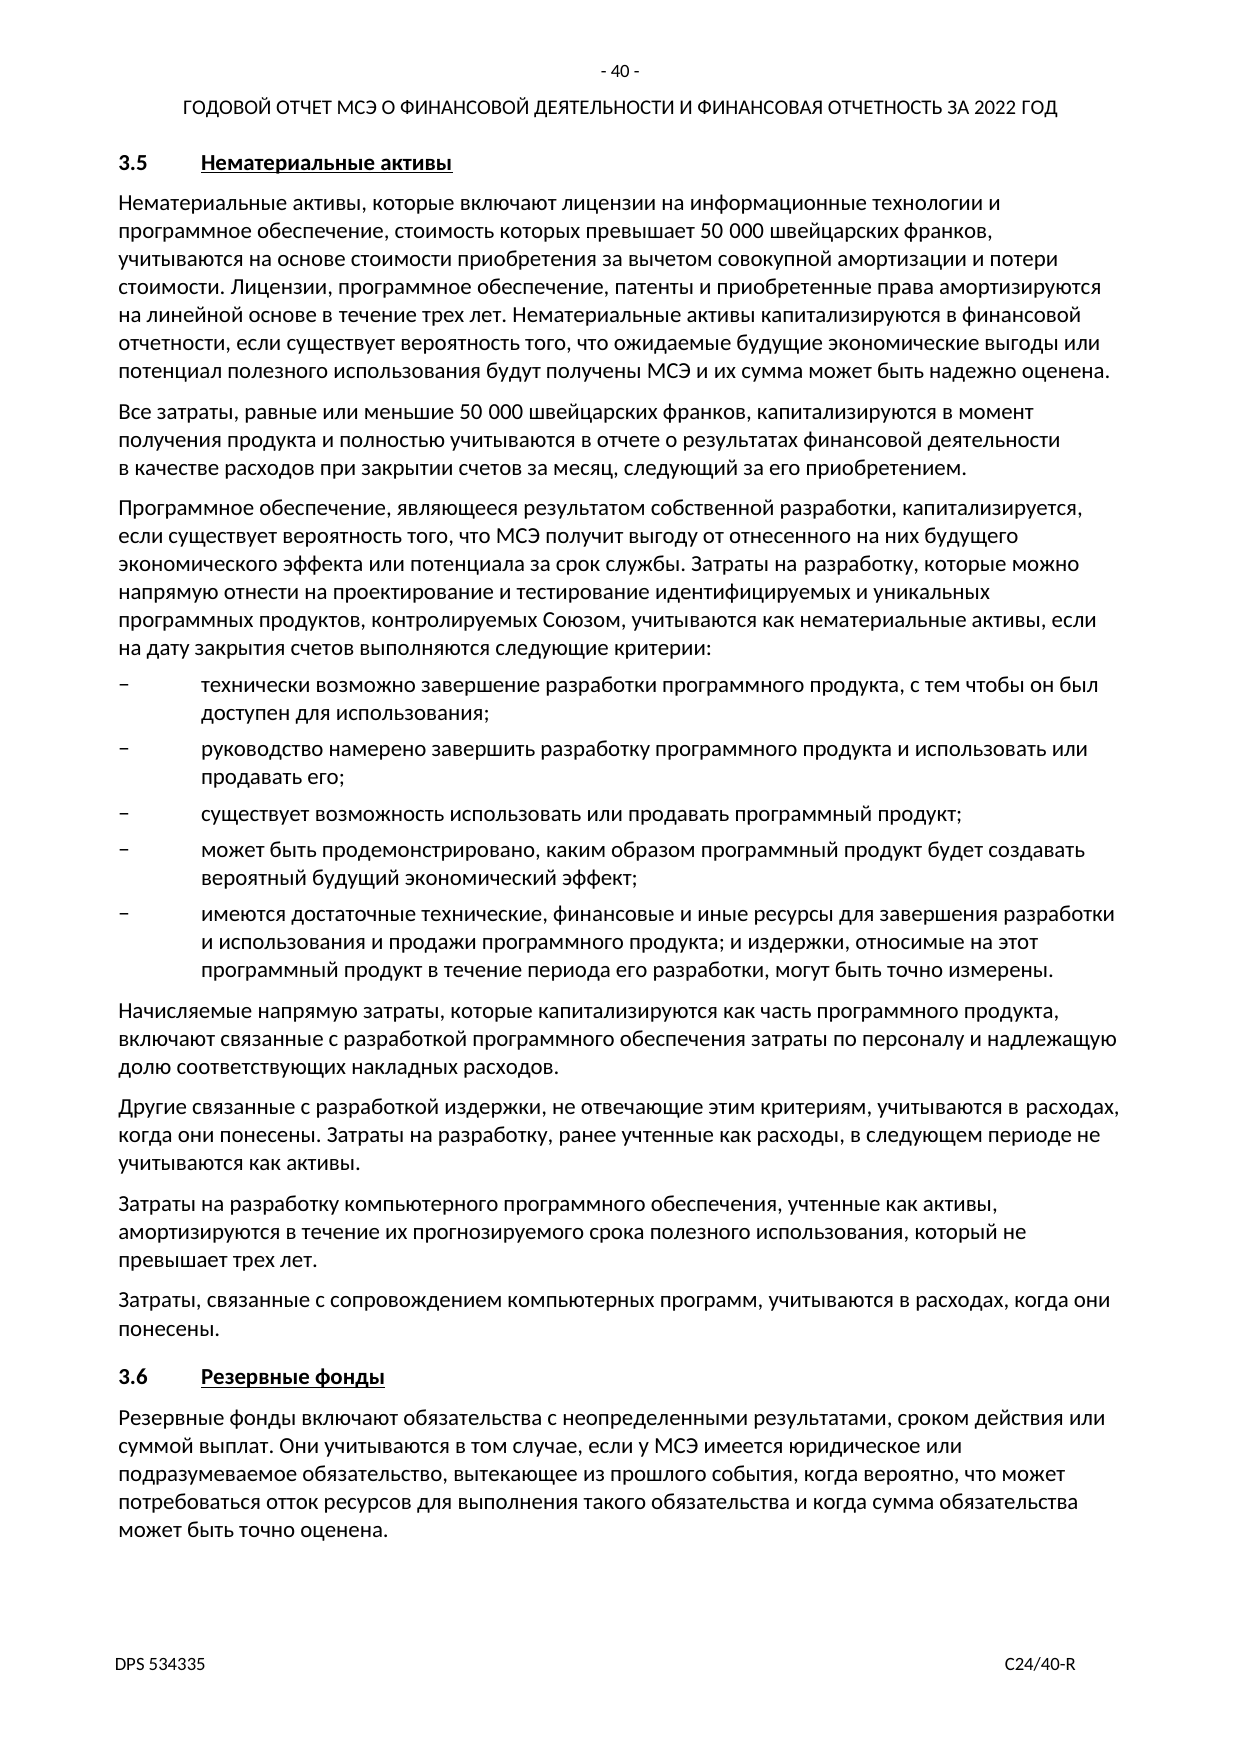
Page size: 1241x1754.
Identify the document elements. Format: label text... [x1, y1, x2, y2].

text Программное обеспечение, являющееся результатом собственной разработки, капитализируется, если существует вероятность того, что МСЭ получит выгоду от отнесенного на них будущего экономического эффекта или потенциала за срок службы. Затраты на разработку, которые можно напрямую отнести на проектирование и тестирование идентифицируемых и уникальных программных продуктов, контролируемых Союзом, учитываются как нематериальные активы, если на дату закрытия счетов выполняются следующие критерии: [118, 493, 1122, 662]
text Резервные фонды включают обязательства с неопределенными результатами, сроком действия или суммой выплат. Они учитываются в том случае, если у МСЭ имеется юридическое или подразумеваемое обязательство, вытекающее из прошлого события, когда вероятно, что может потребоваться отток ресурсов для выполнения такого обязательства и когда сумма обязательства может быть точно оценена. [118, 1403, 1122, 1543]
text Затраты, связанные с сопровождением компьютерных программ, учитываются в расходах, когда они понесены. [118, 1286, 1122, 1342]
text Все затраты, равные или меньшие 50 000 швейцарских франков, капитализируются в момент получения продукта и полностью учитываются в отчете о результатах финансовой деятельности в качестве расходов при закрытии счетов за месяц, следующий за его приобретением. [118, 397, 1122, 481]
text − существует возможность использовать или продавать программный продукт; [118, 799, 1122, 827]
text Нематериальные активы, которые включают лицензии на информационные технологии и программное обеспечение, стоимость которых превышает 50 000 швейцарских франков, учитываются на основе стоимости приобретения за вычетом совокупной амортизации и потери стоимости. Лицензии, программное обеспечение, патенты и приобретенные права амортизируются на линейной основе в течение трех лет. Нематериальные активы капитализируются в финансовой отчетности, если существует вероятность того, что ожидаемые будущие экономические выгоды или потенциал полезного использования будут получены МСЭ и их сумма может быть надежно оценена. [118, 188, 1122, 384]
text Другие связанные с разработкой издержки, не отвечающие этим критериям, учитываются в расходах, когда они понесены. Затраты на разработку, ранее учтенные как расходы, в следующем периоде не учитываются как активы. [118, 1092, 1122, 1177]
text − руководство намерено завершить разработку программного продукта и использовать или продавать его; [118, 734, 1122, 790]
text − может быть продемонстрировано, каким образом программный продукт будет создавать вероятный будущий экономический эффект; [118, 835, 1122, 891]
text − технически возможно завершение разработки программного продукта, с тем чтобы он был доступен для использования; [118, 670, 1122, 726]
text − имеются достаточные технические, финансовые и иные ресурсы для завершения разработки и использования и продажи программного продукта; и издержки, относимые на этот программный продукт в течение периода его разработки, могут быть точно измерены. [118, 899, 1122, 983]
text Начисляемые напрямую затраты, которые капитализируются как часть программного продукта, включают связанные с разработкой программного обеспечения затраты по персоналу и надлежащую долю соответствующих накладных расходов. [118, 996, 1122, 1080]
text Затраты на разработку компьютерного программного обеспечения, учтенные как активы, амортизируются в течение их прогнозируемого срока полезного использования, который не превышает трех лет. [118, 1189, 1122, 1273]
subtitle 3.5 Нематериальные активы [118, 148, 1122, 176]
subtitle 3.6 Резервные фонды [118, 1362, 1122, 1391]
